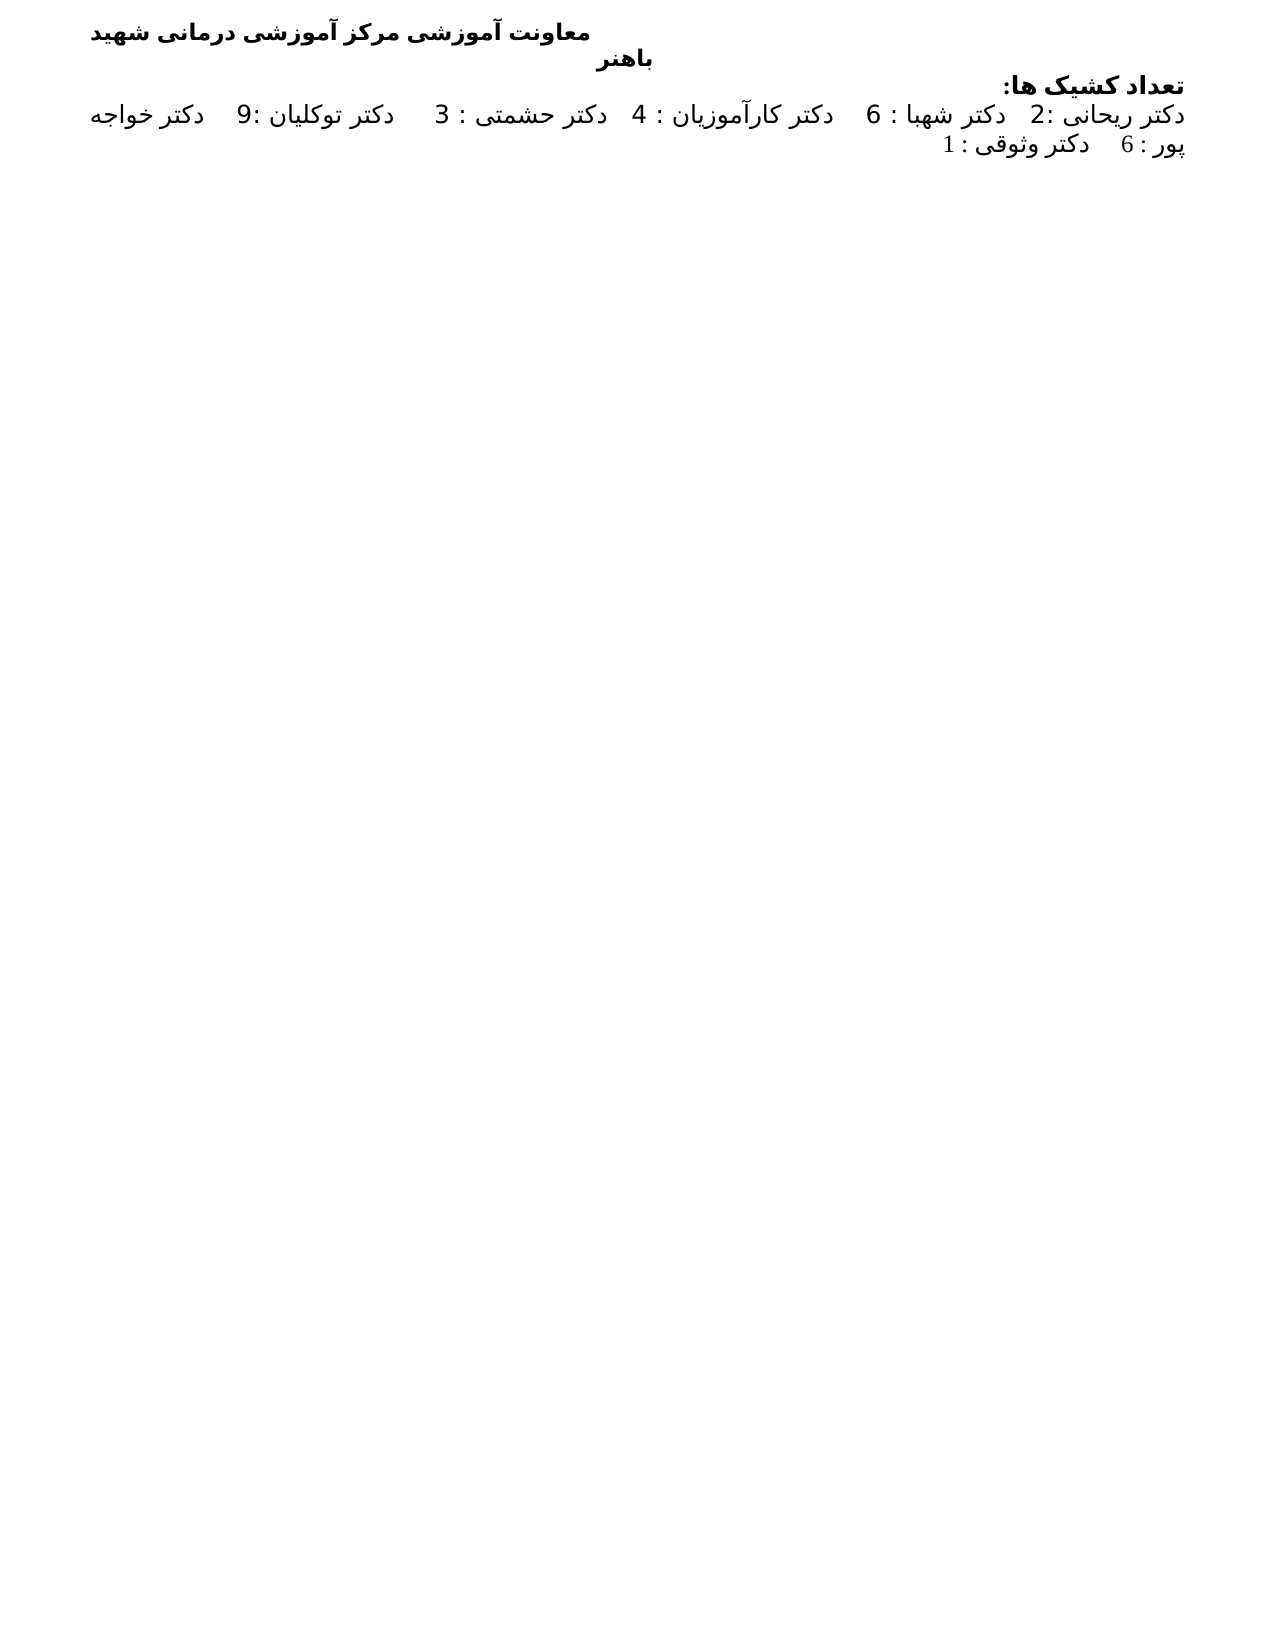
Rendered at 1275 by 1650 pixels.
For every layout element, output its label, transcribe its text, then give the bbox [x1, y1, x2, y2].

text معاونت آموزشی مرکز آموزشی درمانی شهید باهنر [65, 19, 1185, 71]
text تعداد کشیک ها: [65, 71, 1185, 100]
text دکتر ریحانی :2 دکتر شهبا : 6 دکتر کارآموزیان : 4 دکتر حشمتی : 3 دکتر توکلیان :9 دکتر خواجه پور : 6 دکتر وثوقی : 1 [65, 100, 1185, 158]
